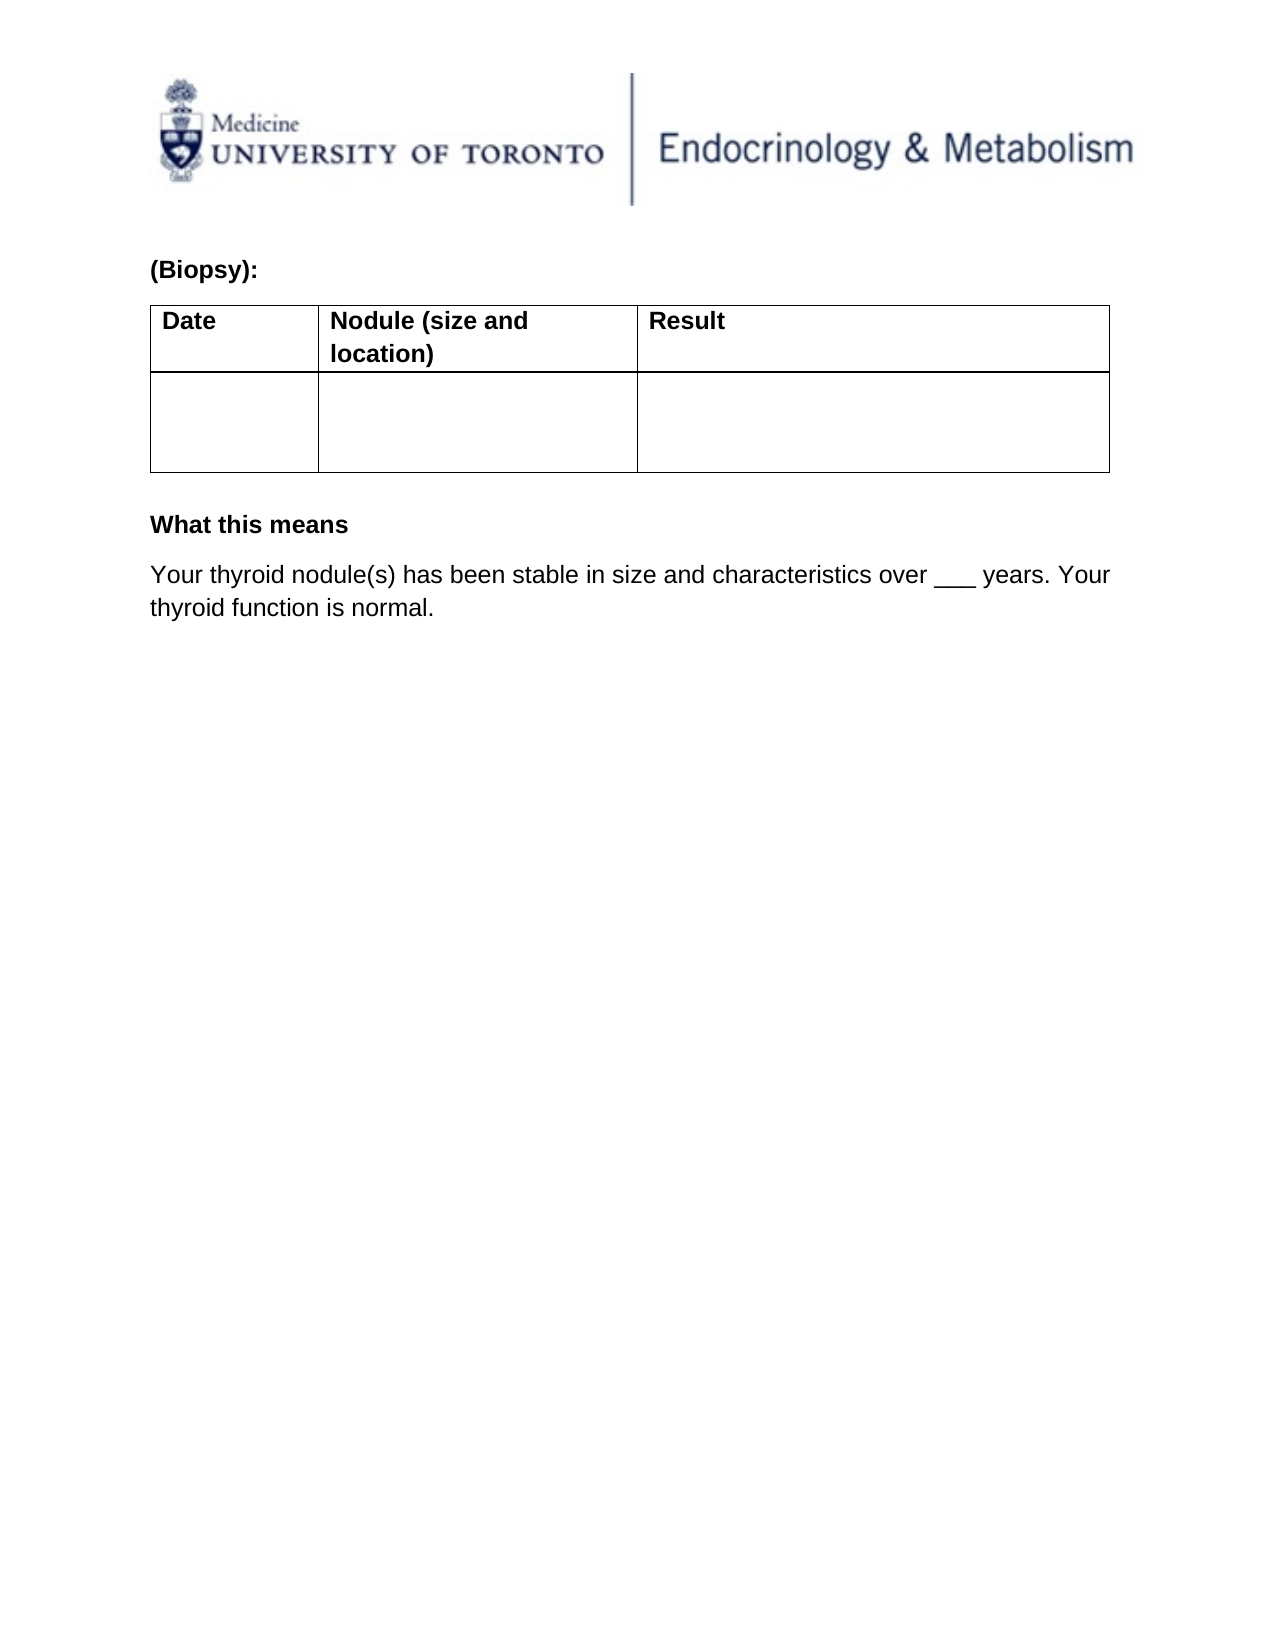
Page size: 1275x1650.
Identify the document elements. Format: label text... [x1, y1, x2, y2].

table_header Date [151, 306, 318, 371]
table_cell [638, 373, 1109, 472]
table_cell [319, 373, 637, 472]
picture [150, 73, 1143, 206]
table_header Result [638, 306, 1109, 371]
text (Biopsy): [150, 255, 1125, 284]
table_header Nodule (size and location) [319, 306, 637, 371]
text Your thyroid nodule(s) has been stable in size and characteristics over ___ years. Your thyroid function is normal. [150, 560, 1125, 622]
table_cell [151, 373, 318, 472]
subtitle What this means [150, 510, 1125, 539]
